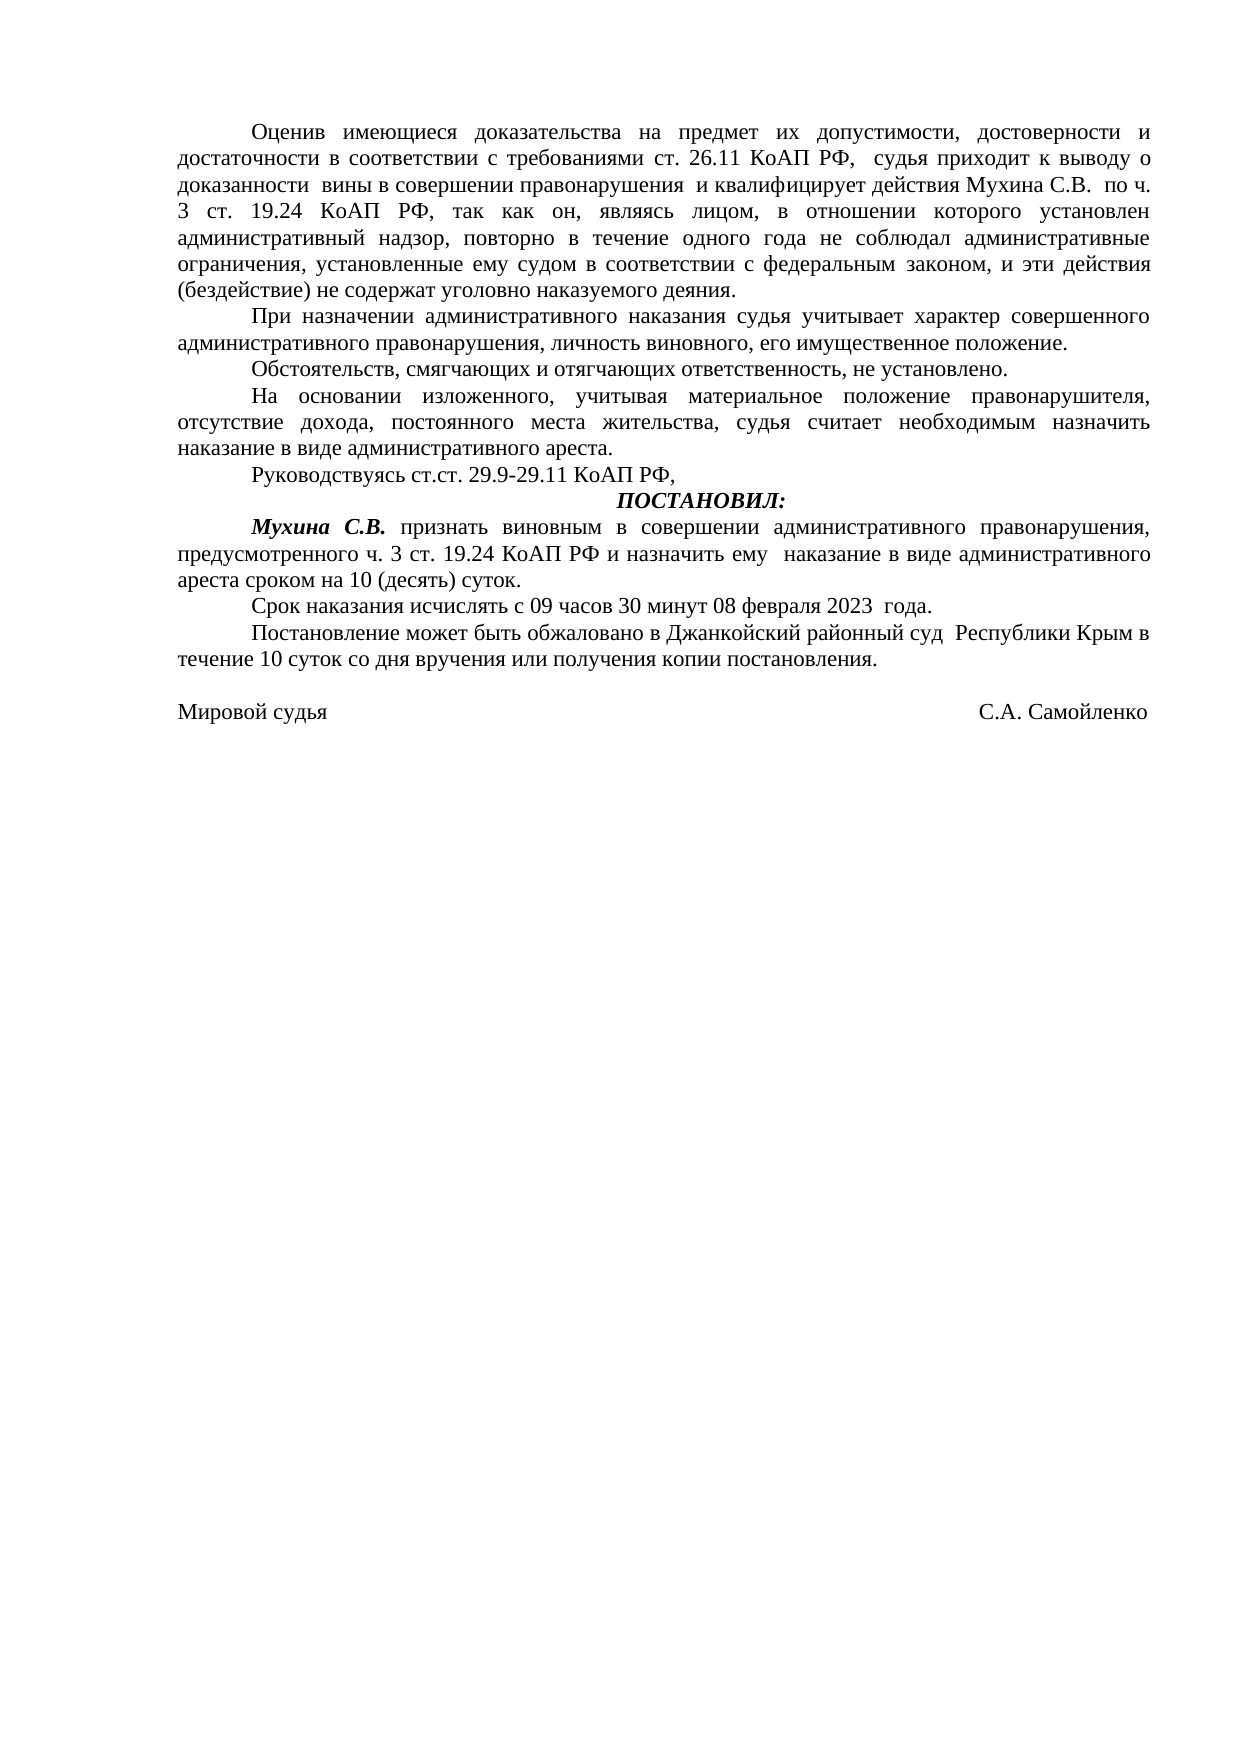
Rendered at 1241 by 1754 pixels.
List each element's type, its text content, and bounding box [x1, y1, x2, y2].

text Постановление может быть обжаловано в Джанкойский районный суд Республики Крым в течение 10 суток со дня вручения или получения копии постановления. [177, 619, 1152, 672]
text Срок наказания исчислять с 09 часов 30 минут 08 февраля 2023 года. [177, 592, 1152, 619]
text ПОСТАНОВИЛ: [177, 487, 1152, 513]
text Обстоятельств, смягчающих и отягчающих ответственность, не установлено. [177, 355, 1152, 382]
text На основании изложенного, учитывая материальное положение правонарушителя, отсутствие дохода, постоянного места жительства, судья считает необходимым назначить наказание в виде административного ареста. [177, 382, 1152, 461]
text Мировой судья личная подпись С.А. Самойленко [177, 698, 1152, 724]
text При назначении административного наказания судья учитывает характер совершенного административного правонарушения, личность виновного, его имущественное положение. [177, 303, 1152, 355]
text Руководствуясь ст.ст. 29.9-29.11 КоАП РФ, [177, 461, 1152, 487]
text Оценив имеющиеся доказательства на предмет их допустимости, достоверности и достаточности в соответствии с требованиями ст. 26.11 КоАП РФ, судья приходит к выводу о доказанности вины в совершении правонарушения и квалифицирует действия Мухина С.В. по ч. 3 ст. 19.24 КоАП РФ, так как он, являясь лицом, в отношении которого установлен административный надзор, повторно в течение одного года не соблюдал административные ограничения, установленные ему судом в соответствии с федеральным законом, и эти действия (бездействие) не содержат уголовно наказуемого деяния. [177, 118, 1152, 303]
text Мухина С.В. признать виновным в совершении административного правонарушения, предусмотренного ч. 3 ст. 19.24 КоАП РФ и назначить ему наказание в виде административного ареста сроком на 10 (десять) суток. [177, 513, 1152, 592]
